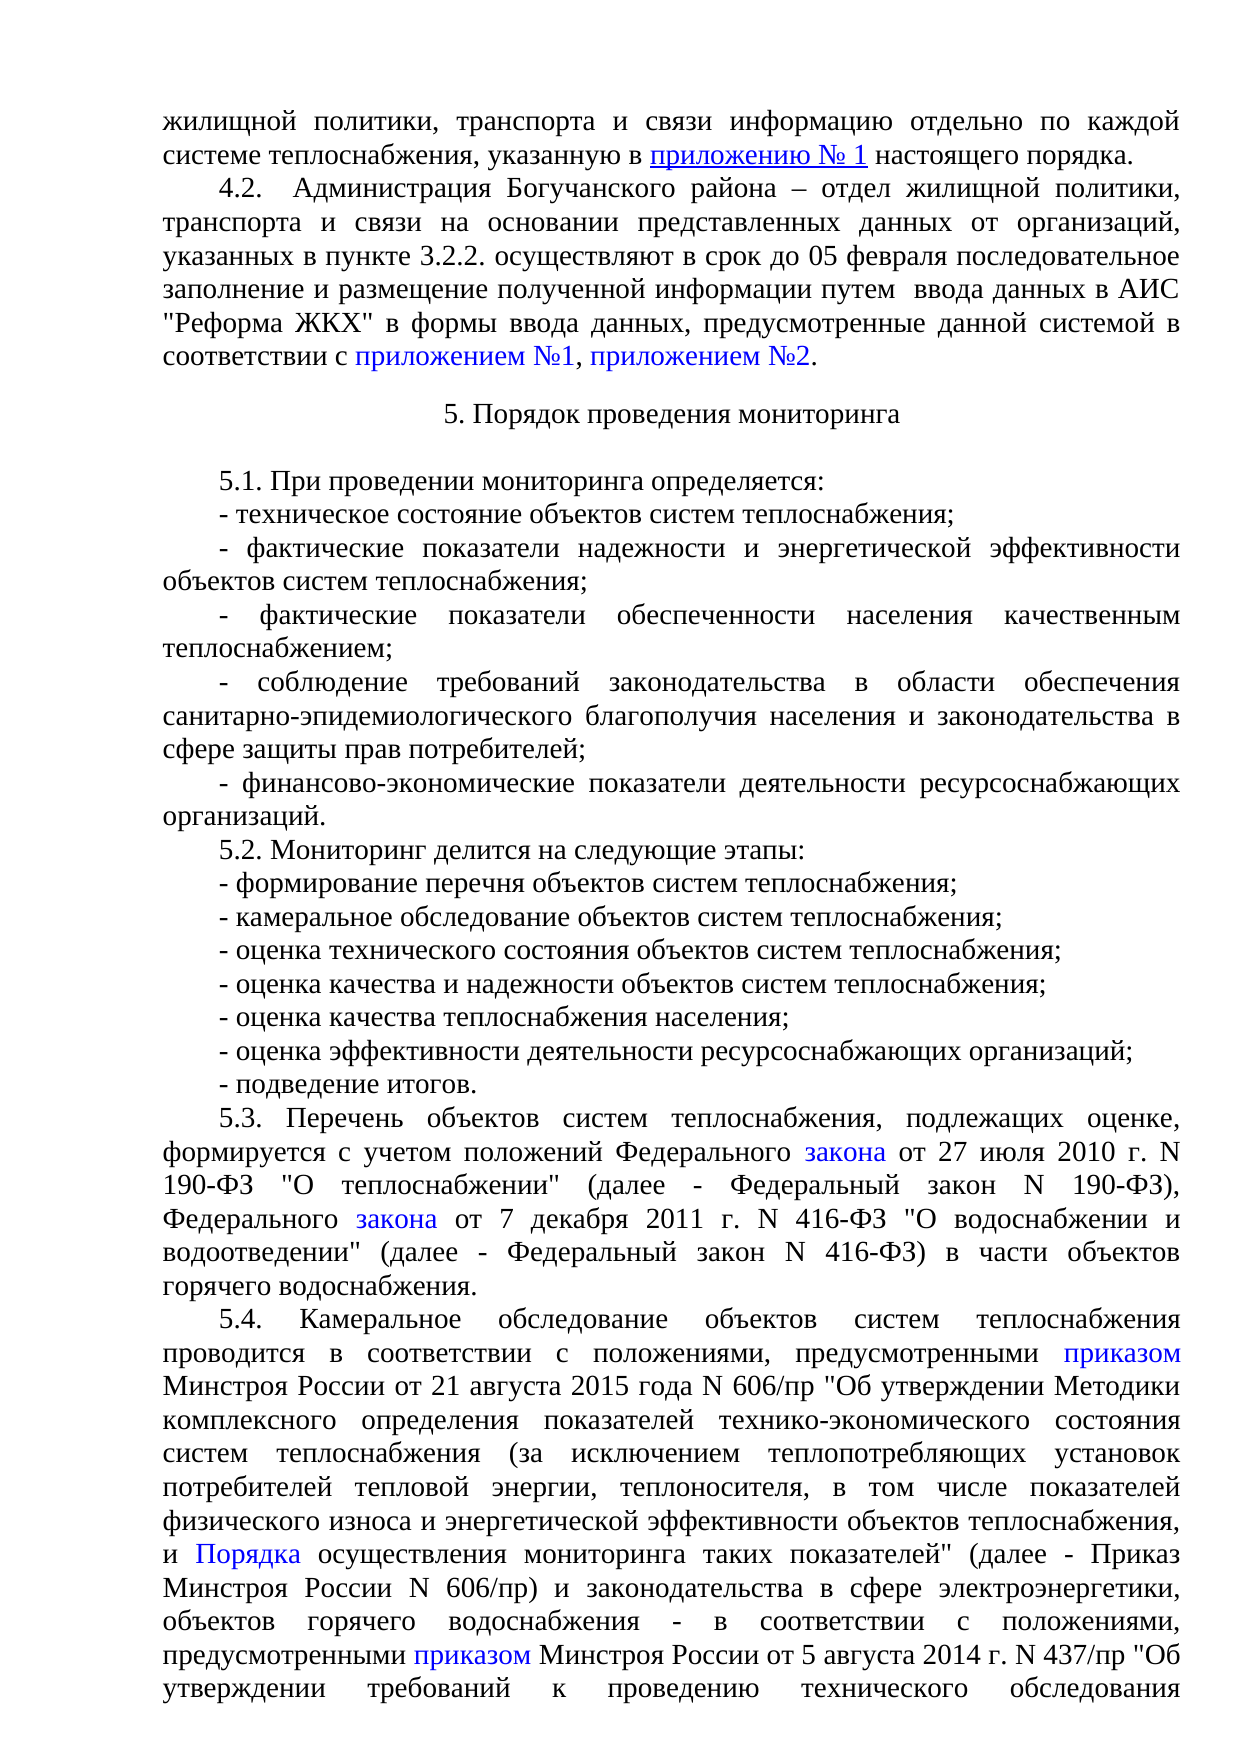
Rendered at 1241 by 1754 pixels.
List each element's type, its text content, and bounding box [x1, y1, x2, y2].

text 5.1. При проведении мониторинга определяется: [162, 463, 1181, 496]
text - фактические показатели обеспеченности населения качественным теплоснабжением; [162, 597, 1181, 664]
text - оценка качества теплоснабжения населения; [162, 999, 1181, 1033]
text - техническое состояние объектов систем теплоснабжения; [162, 496, 1181, 530]
text - соблюдение требований законодательства в области обеспечения санитарно-эпидемиологического благополучия населения и законодательства в сфере защиты прав потребителей; [162, 664, 1181, 765]
text 5.3. Перечень объектов систем теплоснабжения, подлежащих оценке, формируется с учетом положений Федерального закона от 27 июля 2010 г. N 190-ФЗ "О теплоснабжении" (далее - Федеральный закон N 190-ФЗ), Федерального закона от 7 декабря 2011 г. N 416-ФЗ "О водоснабжении и водоотведении" (далее - Федеральный закон N 416-ФЗ) в части объектов горячего водоснабжения. [162, 1100, 1181, 1301]
title 5. Порядок проведения мониторинга [162, 396, 1181, 429]
text - оценка эффективности деятельности ресурсоснабжающих организаций; [162, 1033, 1181, 1067]
text - оценка качества и надежности объектов систем теплоснабжения; [162, 966, 1181, 999]
text - оценка технического состояния объектов систем теплоснабжения; [162, 932, 1181, 966]
text - подведение итогов. [162, 1067, 1181, 1100]
text - камеральное обследование объектов систем теплоснабжения; [162, 899, 1181, 932]
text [162, 1301, 1181, 1704]
text 4.2. Администрация Богучанского района – отдел жилищной политики, транспорта и связи на основании представленных данных от организаций, указанных в пункте 3.2.2. осуществляют в срок до 05 февраля последовательное заполнение и размещение полученной информации путем ввода данных в АИС "Реформа ЖКХ" в формы ввода данных, предусмотренные данной системой в соответствии с приложением №1, приложением №2. [162, 171, 1181, 372]
text - финансово-экономические показатели деятельности ресурсоснабжающих организаций. [162, 765, 1181, 832]
text - фактические показатели надежности и энергетической эффективности объектов систем теплоснабжения; [162, 530, 1181, 597]
text 5.2. Мониторинг делится на следующие этапы: [162, 832, 1181, 865]
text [162, 103, 1181, 171]
text - формирование перечня объектов систем теплоснабжения; [162, 865, 1181, 899]
